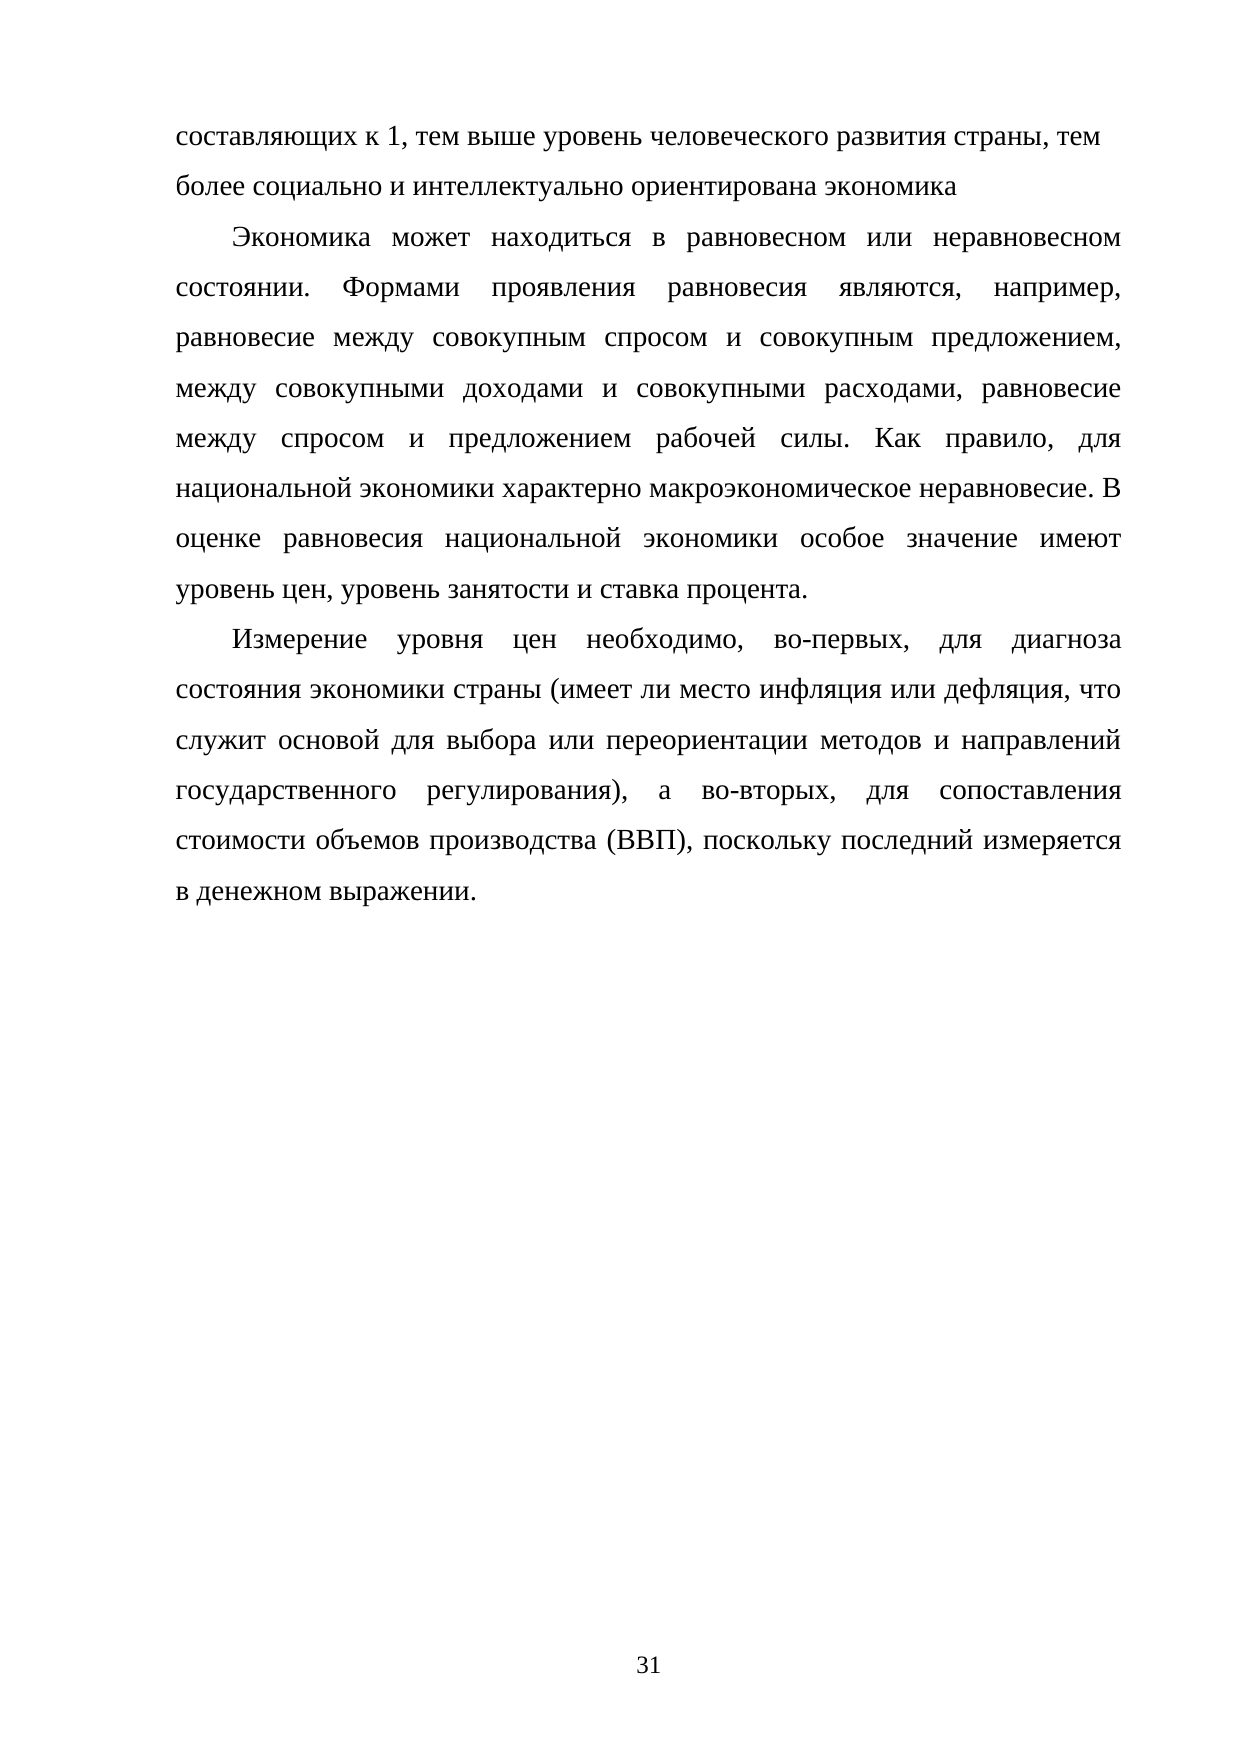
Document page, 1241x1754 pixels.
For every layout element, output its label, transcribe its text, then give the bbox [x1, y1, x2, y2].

text Экономика может находиться в равновесном или неравновесном состоянии. Формами проявления равновесия являются, например, равновесие между совокупным спросом и совокупным предложением, между совокупными доходами и совокупными расходами, равновесие между спросом и предложением рабочей силы. Как правило, для национальной экономики характерно макроэкономическое неравновесие. В оценке равновесия национальной экономики особое значение имеют уровень цен, уровень занятости и ставка процента. [175, 219, 1122, 604]
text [175, 118, 1122, 202]
text Измерение уровня цен необходимо, во-первых, для диагноза состояния экономики страны (имеет ли место инфляция или дефляция, что служит основой для выбора или переориентации методов и направлений государственного регулирования), а во-вторых, для сопоставления стоимости объемов производства (ВВП), поскольку последний измеряется в денежном выражении. [175, 621, 1122, 906]
